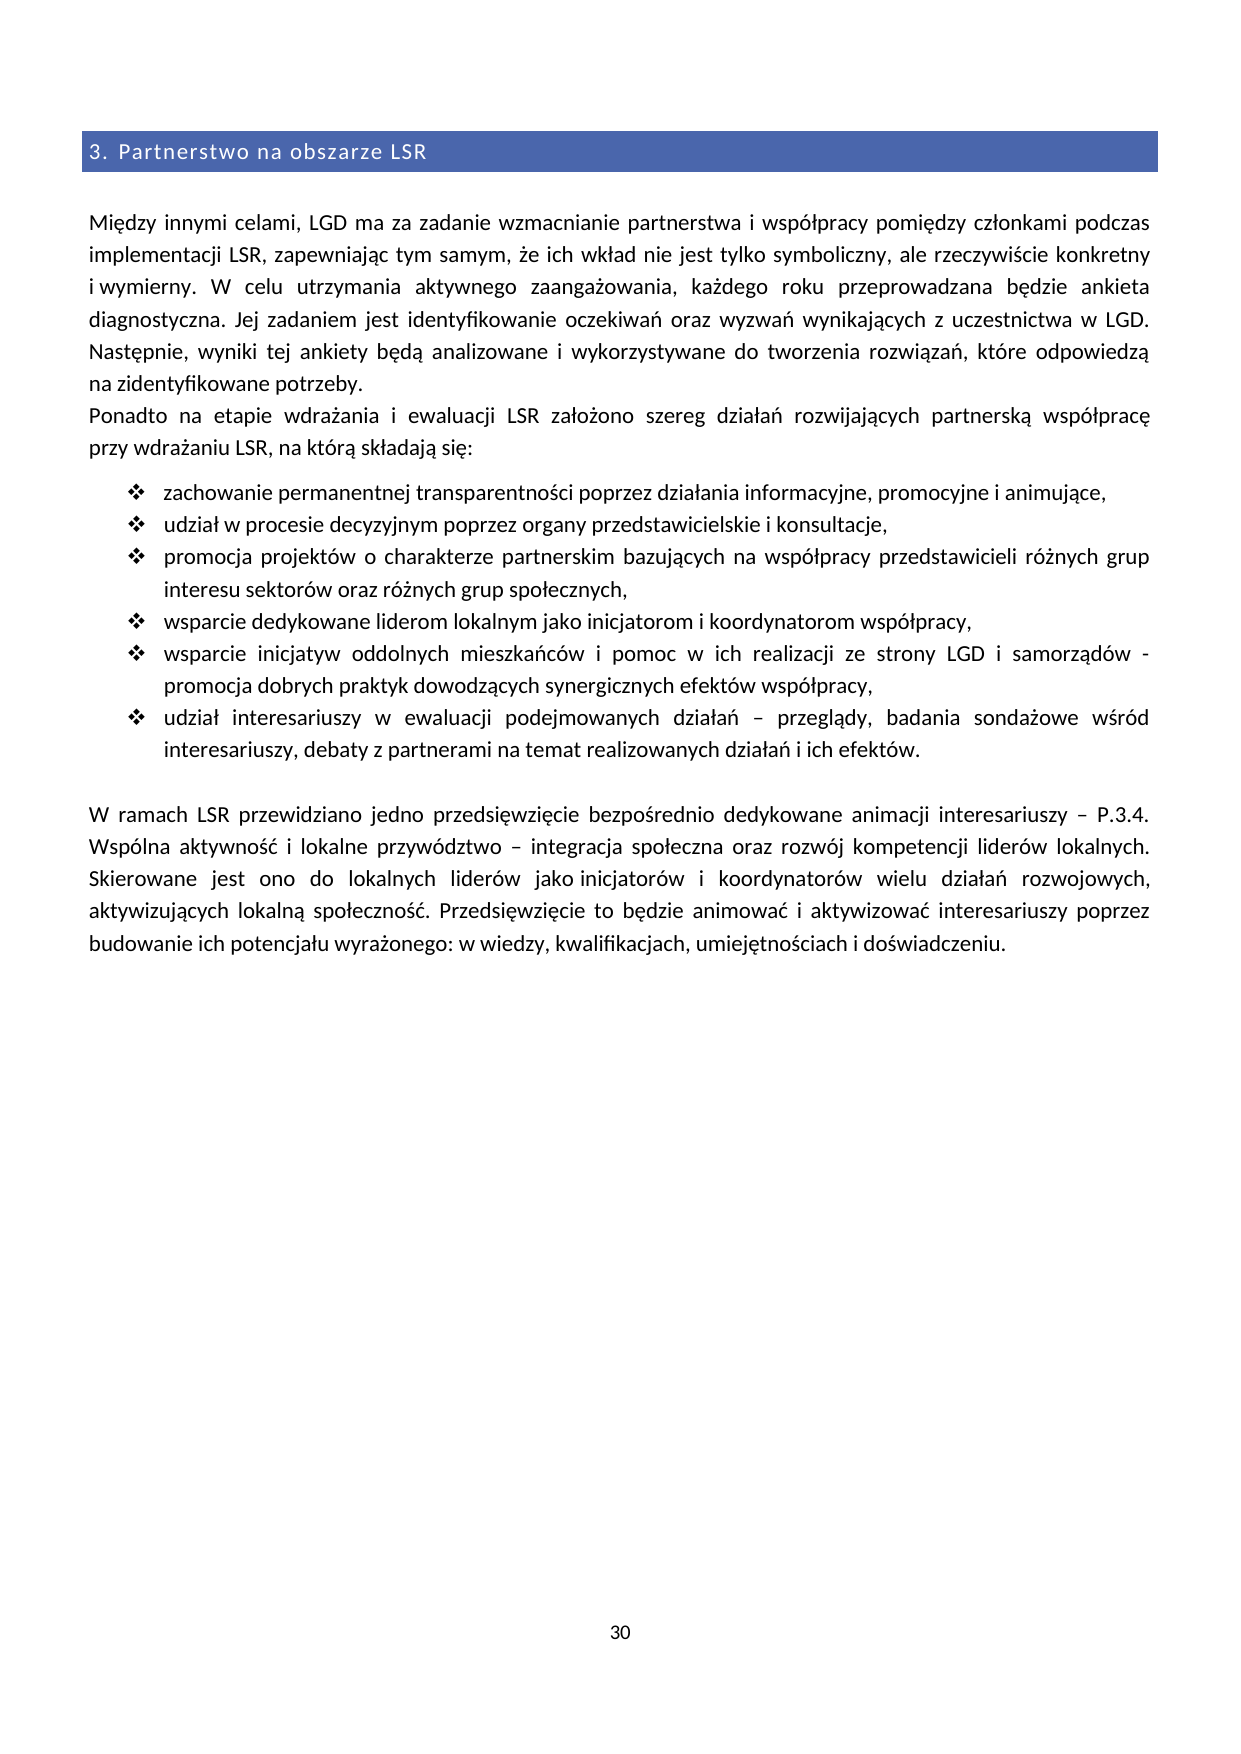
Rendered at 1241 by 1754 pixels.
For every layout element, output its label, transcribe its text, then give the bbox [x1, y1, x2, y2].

list wsparcie dedykowane liderom lokalnym jako inicjatorom i koordynatorom współpracy, [126, 607, 1152, 635]
text Ponadto na etapie wdrażania i ewaluacji LSR założono szereg działań rozwijających partnerską współpracę przy wdrażaniu LSR, na którą składają się: [89, 401, 1152, 461]
list zachowanie permanentnej transparentności poprzez działania informacyjne, promocyjne i animujące, [126, 478, 1152, 506]
list wsparcie inicjatyw oddolnych mieszkańców i pomoc w ich realizacji ze strony LGD i samorządów - promocja dobrych praktyk dowodzących synergicznych efektów współpracy, [126, 639, 1152, 699]
list promocja projektów o charakterze partnerskim bazujących na współpracy przedstawicieli różnych grup interesu sektorów oraz różnych grup społecznych, [126, 542, 1152, 603]
text Między innymi celami, LGD ma za zadanie wzmacnianie partnerstwa i współpracy pomiędzy członkami podczas implementacji LSR, zapewniając tym samym, że ich wkład nie jest tylko symboliczny, ale rzeczywiście konkretny i wymierny. W celu utrzymania aktywnego zaangażowania, każdego roku przeprowadzana będzie ankieta diagnostyczna. Jej zadaniem jest identyfikowanie oczekiwań oraz wyzwań wynikających z uczestnictwa w LGD. Następnie, wyniki tej ankiety będą analizowane i wykorzystywane do tworzenia rozwiązań, które odpowiedzą na zidentyfikowane potrzeby. [89, 208, 1152, 397]
list udział w procesie decyzyjnym poprzez organy przedstawicielskie i konsultacje, [126, 510, 1152, 538]
subtitle Partnerstwo na obszarze LSR [89, 138, 1152, 166]
text W ramach LSR przewidziano jedno przedsięwzięcie bezpośrednio dedykowane animacji interesariuszy – P.3.4. Wspólna aktywność i lokalne przywództwo – integracja społeczna oraz rozwój kompetencji liderów lokalnych. Skierowane jest ono do lokalnych liderów jako inicjatorów i koordynatorów wielu działań rozwojowych, aktywizujących lokalną społeczność. Przedsięwzięcie to będzie animować i aktywizować interesariuszy poprzez budowanie ich potencjału wyrażonego: w wiedzy, kwalifikacjach, umiejętnościach i doświadczeniu. [89, 800, 1152, 957]
list udział interesariuszy w ewaluacji podejmowanych działań – przeglądy, badania sondażowe wśród interesariuszy, debaty z partnerami na temat realizowanych działań i ich efektów. [126, 703, 1152, 764]
